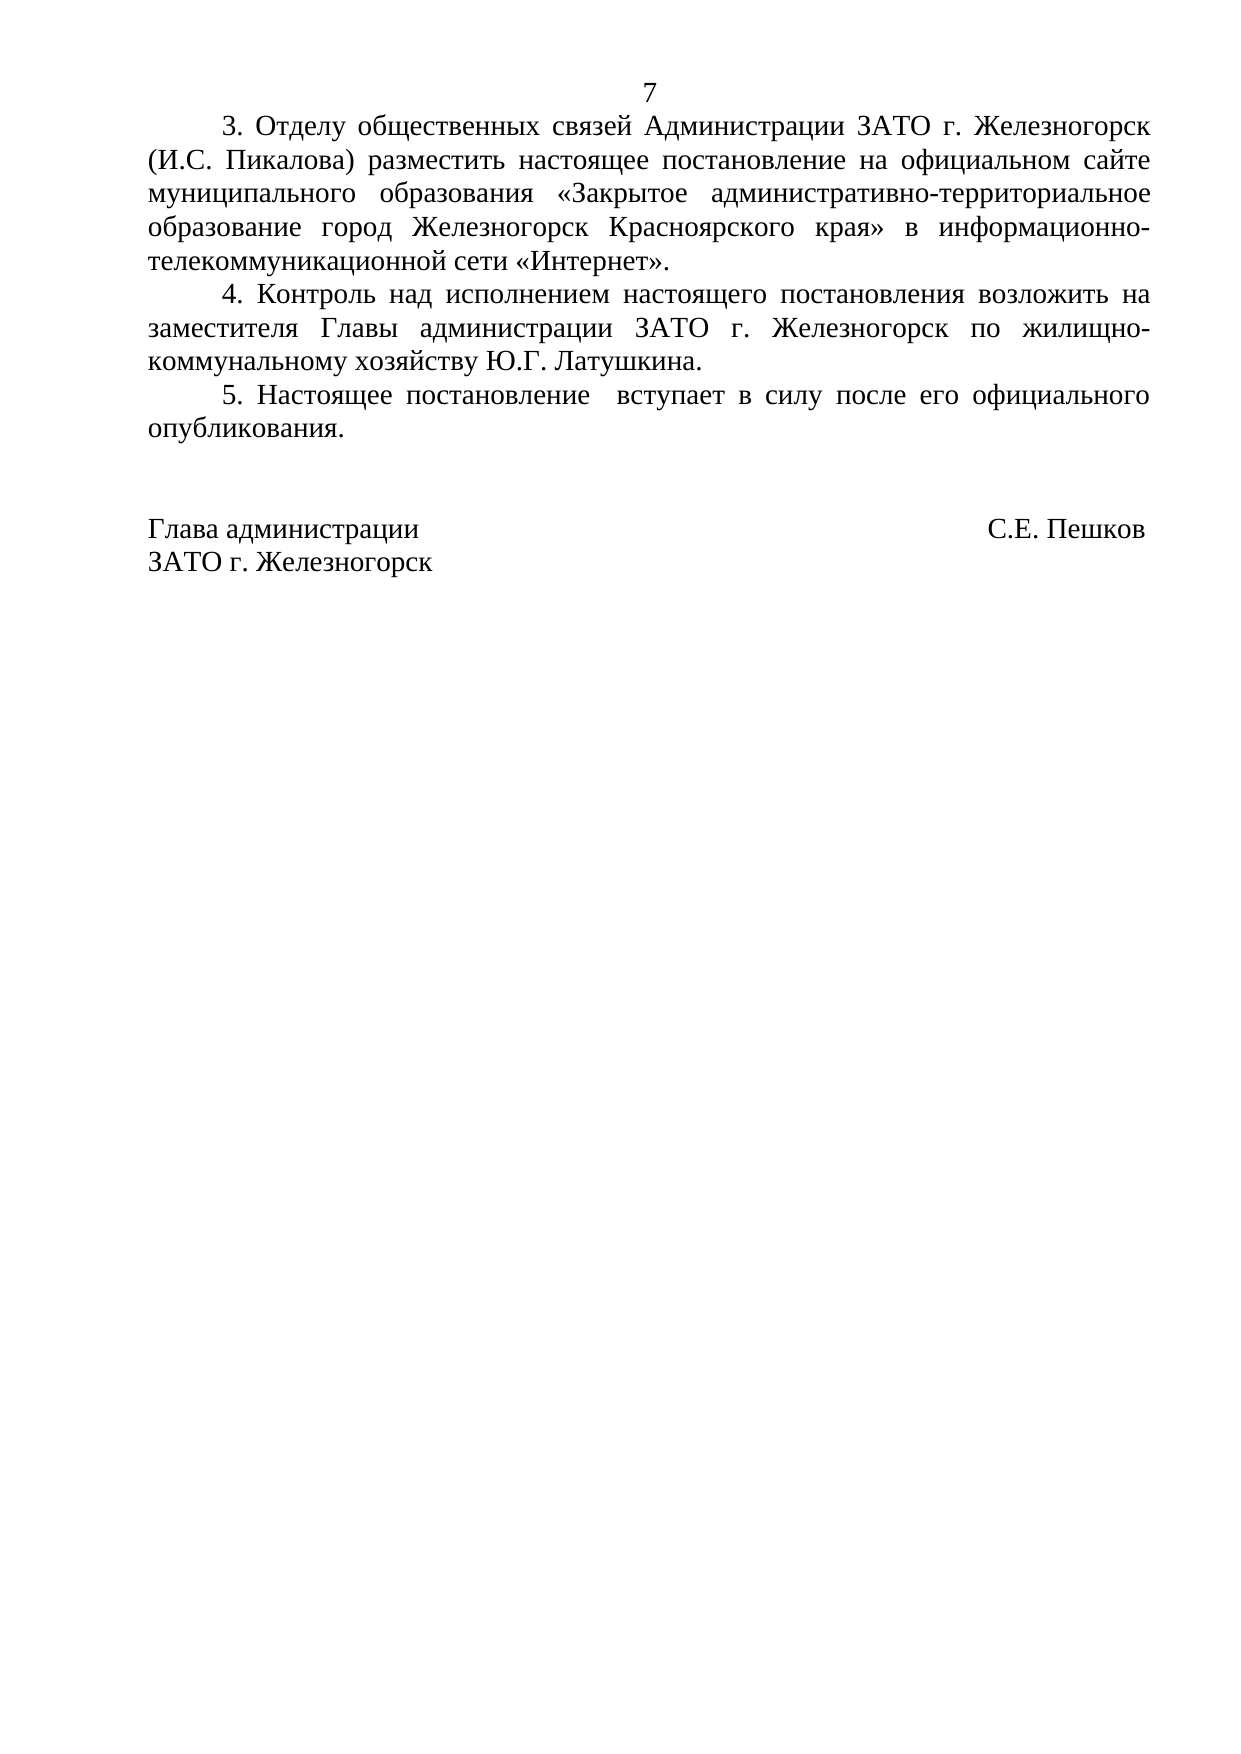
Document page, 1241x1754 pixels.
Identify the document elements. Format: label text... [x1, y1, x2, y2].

text Глава администрации С.Е. Пешков [148, 511, 1152, 544]
text 5. Настоящее постановление вступает в силу после его официального опубликования. [148, 377, 1152, 444]
text ЗАТО г. Железногорск [148, 544, 1152, 578]
text 4. Контроль над исполнением настоящего постановления возложить на заместителя Главы администрации ЗАТО г. Железногорск по жилищно-коммунальному хозяйству Ю.Г. Латушкина. [148, 276, 1152, 377]
text 3. Отделу общественных связей Администрации ЗАТО г. Железногорск (И.С. Пикалова) разместить настоящее постановление на официальном сайте муниципального образования «Закрытое административно-территориальное образование город Железногорск Красноярского края» в информационно-телекоммуникационной сети «Интернет». [148, 108, 1152, 276]
